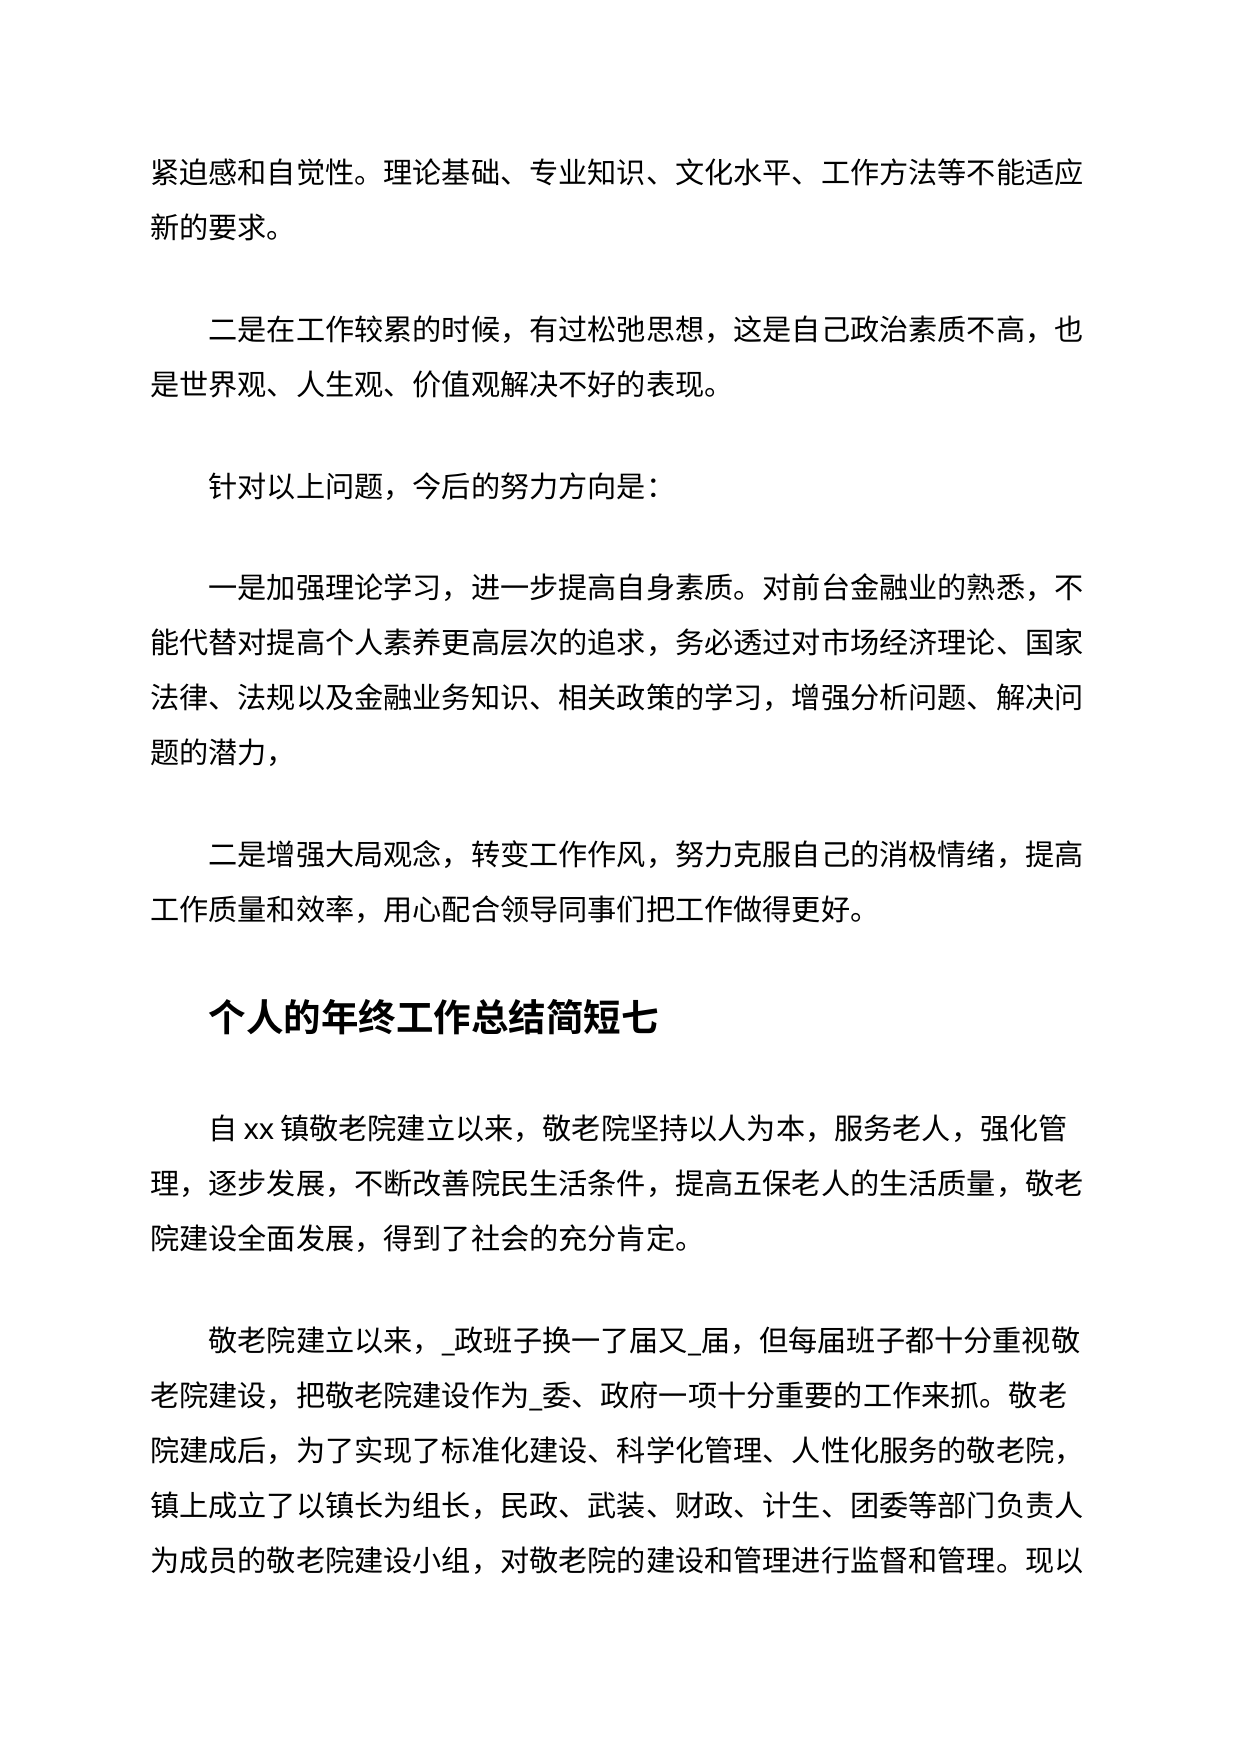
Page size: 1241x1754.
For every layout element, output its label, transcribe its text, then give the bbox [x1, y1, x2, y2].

text 自xx镇敬老院建立以来，敬老院坚持以人为本，服务老人，强化管理，逐步发展，不断改善院民生活条件，提高五保老人的生活质量，敬老院建设全面发展，得到了社会的充分肯定。 [150, 1106, 1090, 1258]
text 二是增强大局观念，转变工作作风，努力克服自己的消极情绪，提高工作质量和效率，用心配合领导同事们把工作做得更好。 [150, 832, 1090, 929]
text 二是在工作较累的时候，有过松弛思想，这是自己政治素质不高，也是世界观、人生观、价值观解决不好的表现。 [150, 307, 1090, 404]
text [150, 1317, 1090, 1579]
text 针对以上问题，今后的努力方向是： [150, 463, 1090, 506]
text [150, 150, 1090, 247]
text 一是加强理论学习，进一步提高自身素质。对前台金融业的熟悉，不能代替对提高个人素养更高层次的追求，务必透过对市场经济理论、国家法律、法规以及金融业务知识、相关政策的学习，增强分析问题、解决问题的潜力， [150, 565, 1090, 772]
text 个人的年终工作总结简短七 [150, 988, 1090, 1042]
